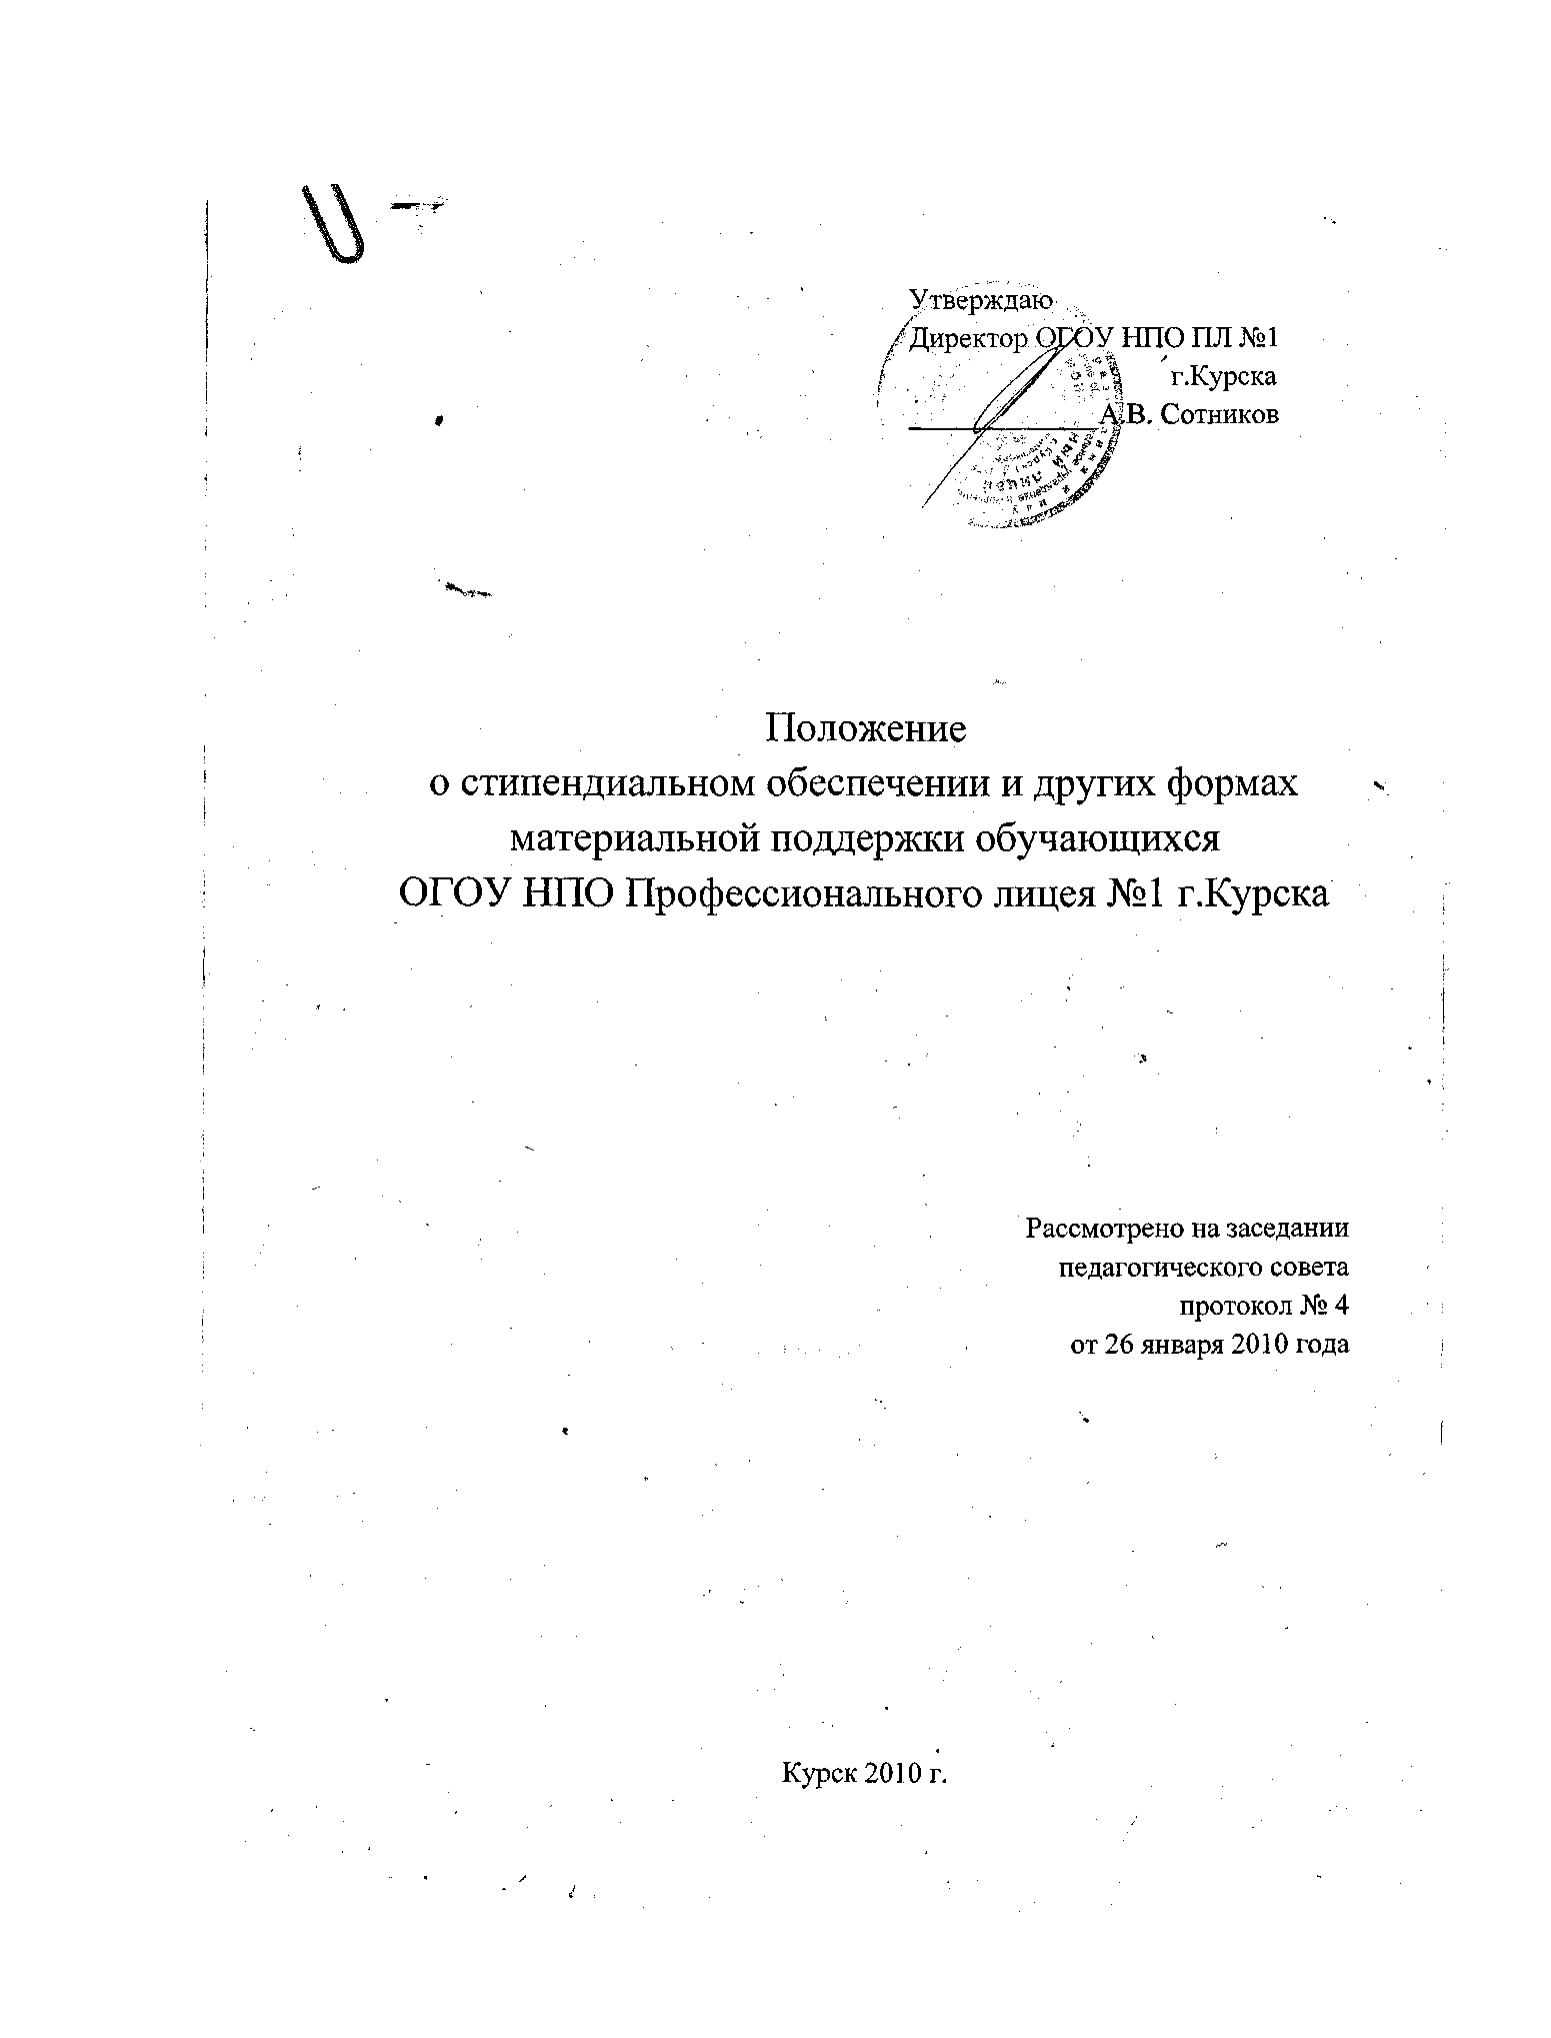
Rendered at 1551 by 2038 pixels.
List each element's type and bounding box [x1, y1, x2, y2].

picture [200, 180, 1450, 1915]
